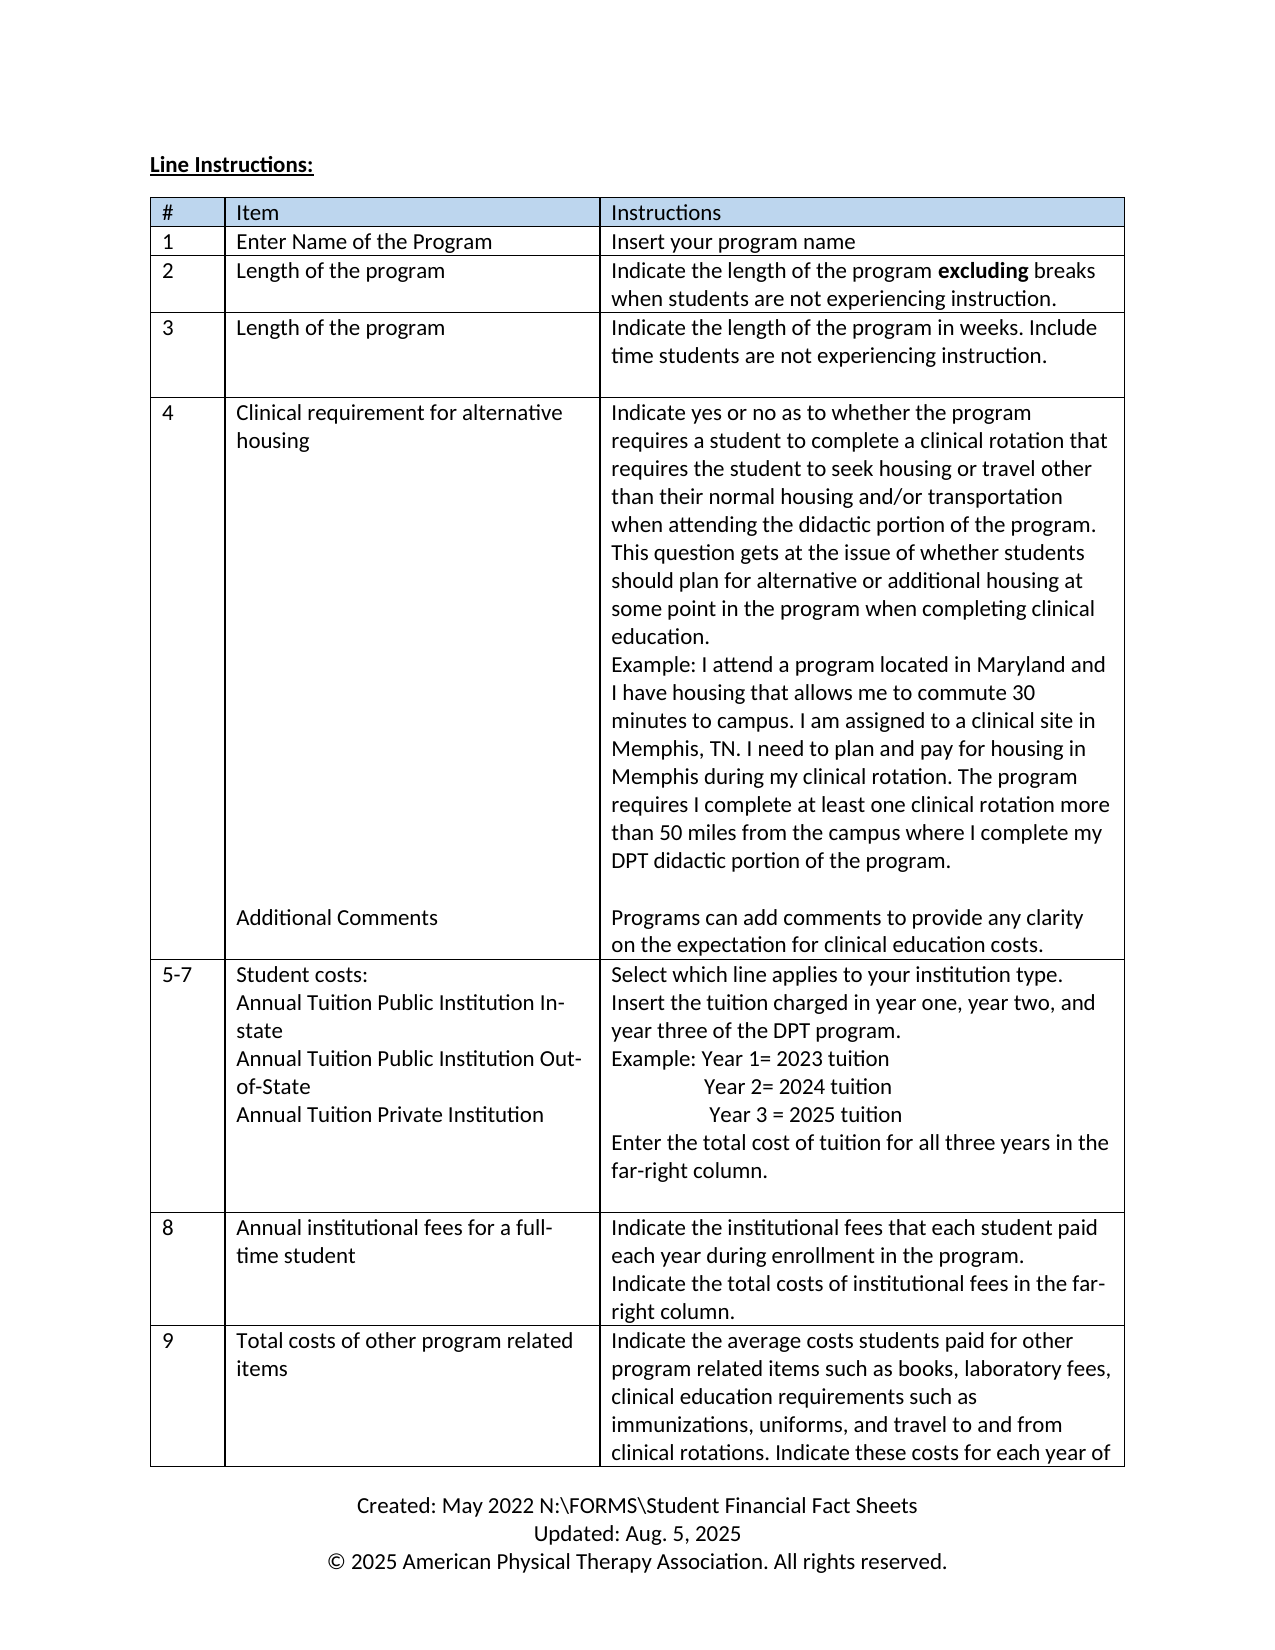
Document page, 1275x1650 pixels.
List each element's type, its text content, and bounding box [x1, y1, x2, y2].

table_cell Insert your program name [601, 227, 1124, 255]
table_cell Clinical requirement for alternative housing Additional Comments [226, 398, 599, 959]
table_cell Annual institutional fees for a full-time student [226, 1213, 599, 1325]
table_cell 3 [151, 313, 224, 397]
table_cell Enter Name of the Program [226, 227, 599, 255]
table_header Instructions [601, 198, 1124, 226]
table_cell Indicate the institutional fees that each student paid each year during enrollment in the program. Indicate the total costs of institutional fees in the far-right column. [601, 1213, 1124, 1325]
table_cell Length of the program [226, 256, 599, 312]
table_cell 5-7 [151, 960, 224, 1212]
table_cell Indicate yes or no as to whether the program requires a student to complete a clinical rotation that requires the student to seek housing or travel other than their normal housing and/or transportation when attending the didactic portion of the program. This question gets at the issue of whether students should plan for alternative or additional housing at some point in the program when completing clinical education. Example: I attend a program located in Maryland and I have housing that allows me to commute 30 minutes to campus. I am assigned to a clinical site in Memphis, TN. I need to plan and pay for housing in Memphis during my clinical rotation. The program requires I complete at least one clinical rotation more than 50 miles from the campus where I complete my DPT didactic portion of the program. Programs can add comments to provide any clarity on the expectation for clinical education costs. [601, 398, 1124, 959]
table_header # [151, 198, 224, 226]
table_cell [226, 1326, 599, 1466]
table_cell 8 [151, 1213, 224, 1325]
table_cell 2 [151, 256, 224, 312]
table_cell 1 [151, 227, 224, 255]
table_cell 9 [151, 1326, 224, 1466]
table_cell Student costs: Annual Tuition Public Institution In-state Annual Tuition Public Institution Out-of-State Annual Tuition Private Institution [226, 960, 599, 1212]
table_cell Indicate the length of the program in weeks. Include time students are not experiencing instruction. [601, 313, 1124, 397]
table_cell Indicate the length of the program excluding breaks when students are not experiencing instruction. [601, 256, 1124, 312]
table_cell Select which line applies to your institution type. Insert the tuition charged in year one, year two, and year three of the DPT program. Example: Year 1= 2023 tuition Year 2= 2024 tuition Year 3 = 2025 tuition Enter the total cost of tuition for all three years in the far-right column. [601, 960, 1124, 1212]
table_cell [601, 1326, 1124, 1466]
table_cell 4 [151, 398, 224, 959]
table_cell Length of the program [226, 313, 599, 397]
table_header Item [226, 198, 599, 226]
text Line Instructions: [150, 150, 1125, 178]
